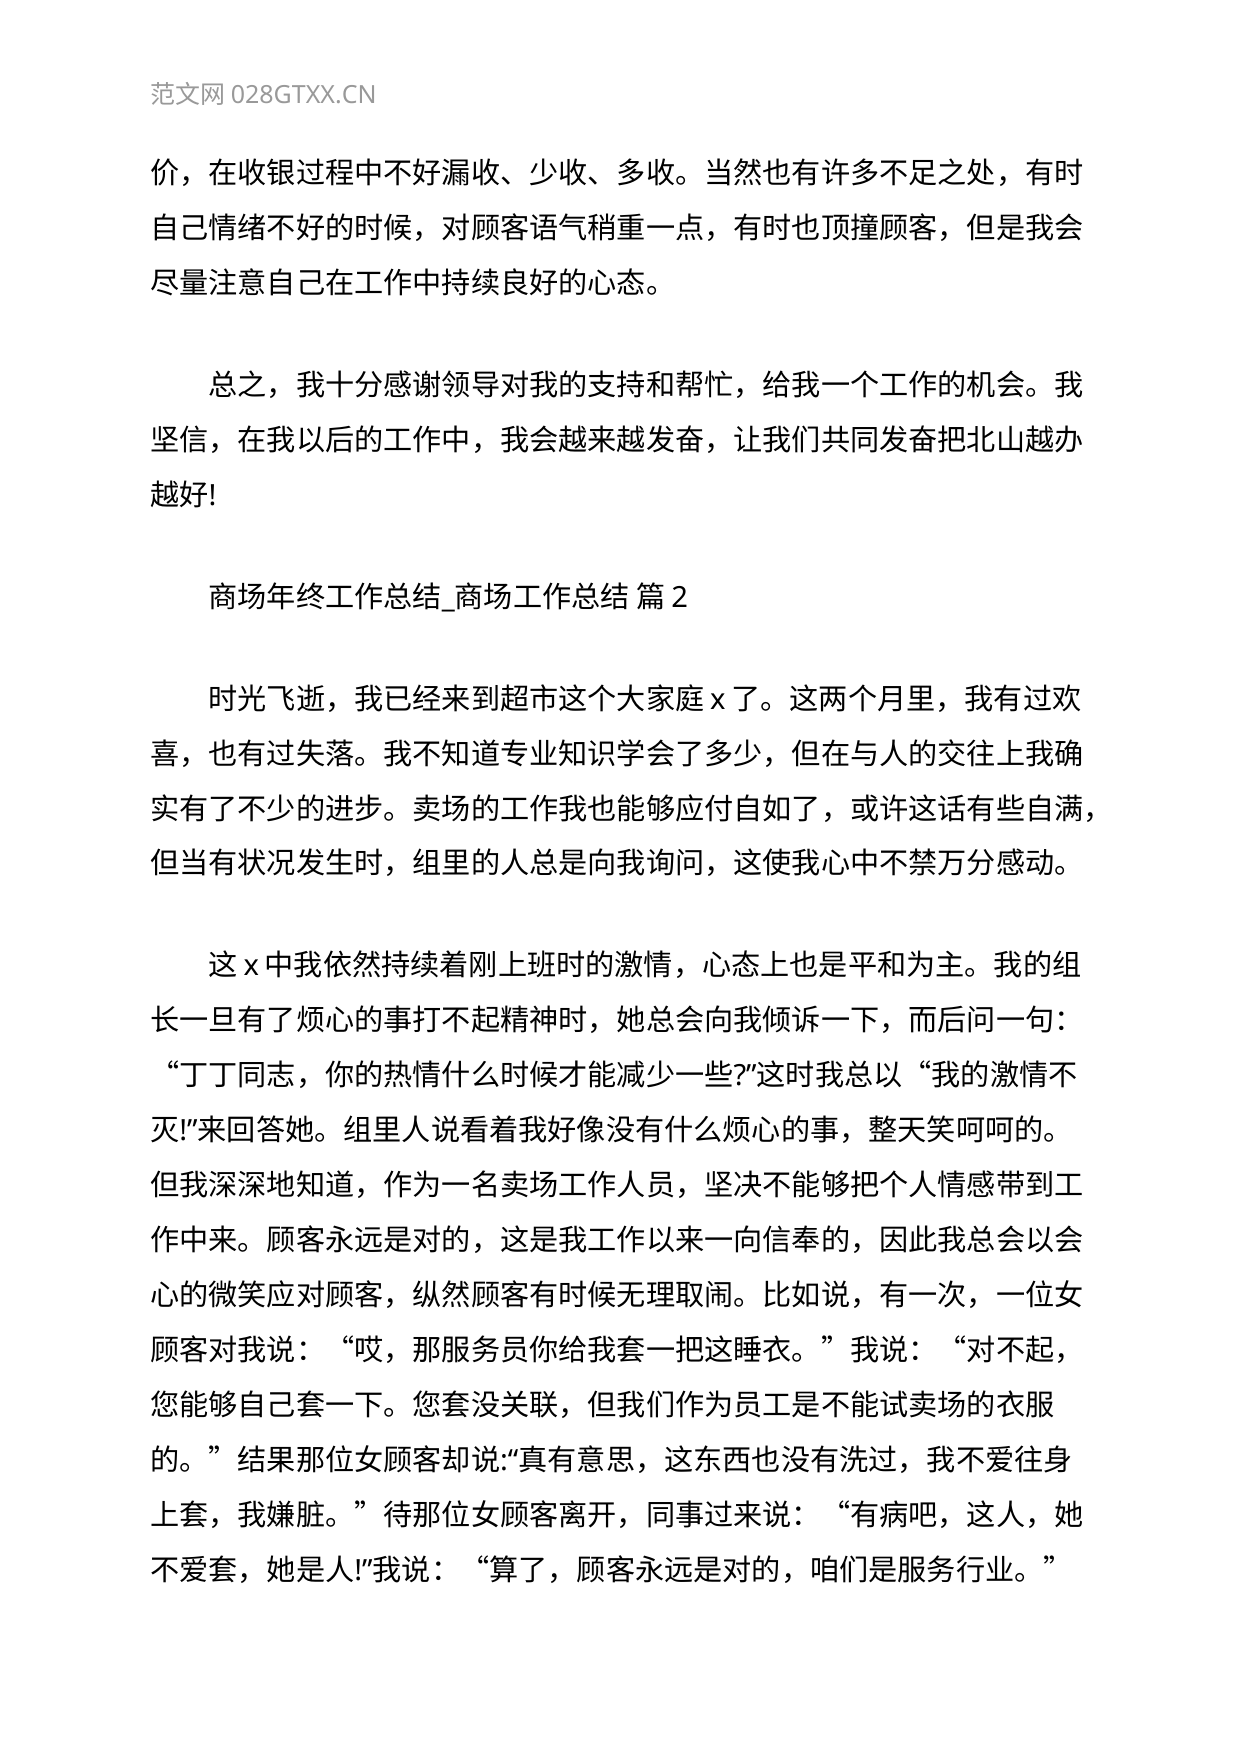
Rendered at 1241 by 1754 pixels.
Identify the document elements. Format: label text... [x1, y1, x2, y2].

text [150, 150, 1090, 302]
text 商场年终工作总结_商场工作总结 篇2 [150, 573, 1090, 616]
text 总之，我十分感谢领导对我的支持和帮忙，给我一个工作的机会。我坚信，在我以后的工作中，我会越来越发奋，让我们共同发奋把北山越办越好! [150, 362, 1090, 514]
text 这x中我依然持续着刚上班时的激情，心态上也是平和为主。我的组长一旦有了烦心的事打不起精神时，她总会向我倾诉一下，而后问一句：“丁丁同志，你的热情什么时候才能减少一些?”这时我总以“我的激情不灭!”来回答她。组里人说看着我好像没有什么烦心的事，整天笑呵呵的。但我深深地知道，作为一名卖场工作人员，坚决不能够把个人情感带到工作中来。顾客永远是对的，这是我工作以来一向信奉的，因此我总会以会心的微笑应对顾客，纵然顾客有时候无理取闹。比如说，有一次，一位女顾客对我说：“哎，那服务员你给我套一把这睡衣。”我说：“对不起，您能够自己套一下。您套没关联，但我们作为员工是不能试卖场的衣服的。”结果那位女顾客却说:“真有意思，这东西也没有洗过，我不爱往身上套，我嫌脏。”待那位女顾客离开，同事过来说：“有病吧，这人，她不爱套，她是人!”我说：“算了，顾客永远是对的，咱们是服务行业。” [150, 942, 1090, 1588]
text 时光飞逝，我已经来到超市这个大家庭x了。这两个月里，我有过欢喜，也有过失落。我不知道专业知识学会了多少，但在与人的交往上我确实有了不少的进步。卖场的工作我也能够应付自如了，或许这话有些自满，但当有状况发生时，组里的人总是向我询问，这使我心中不禁万分感动。 [150, 675, 1090, 882]
